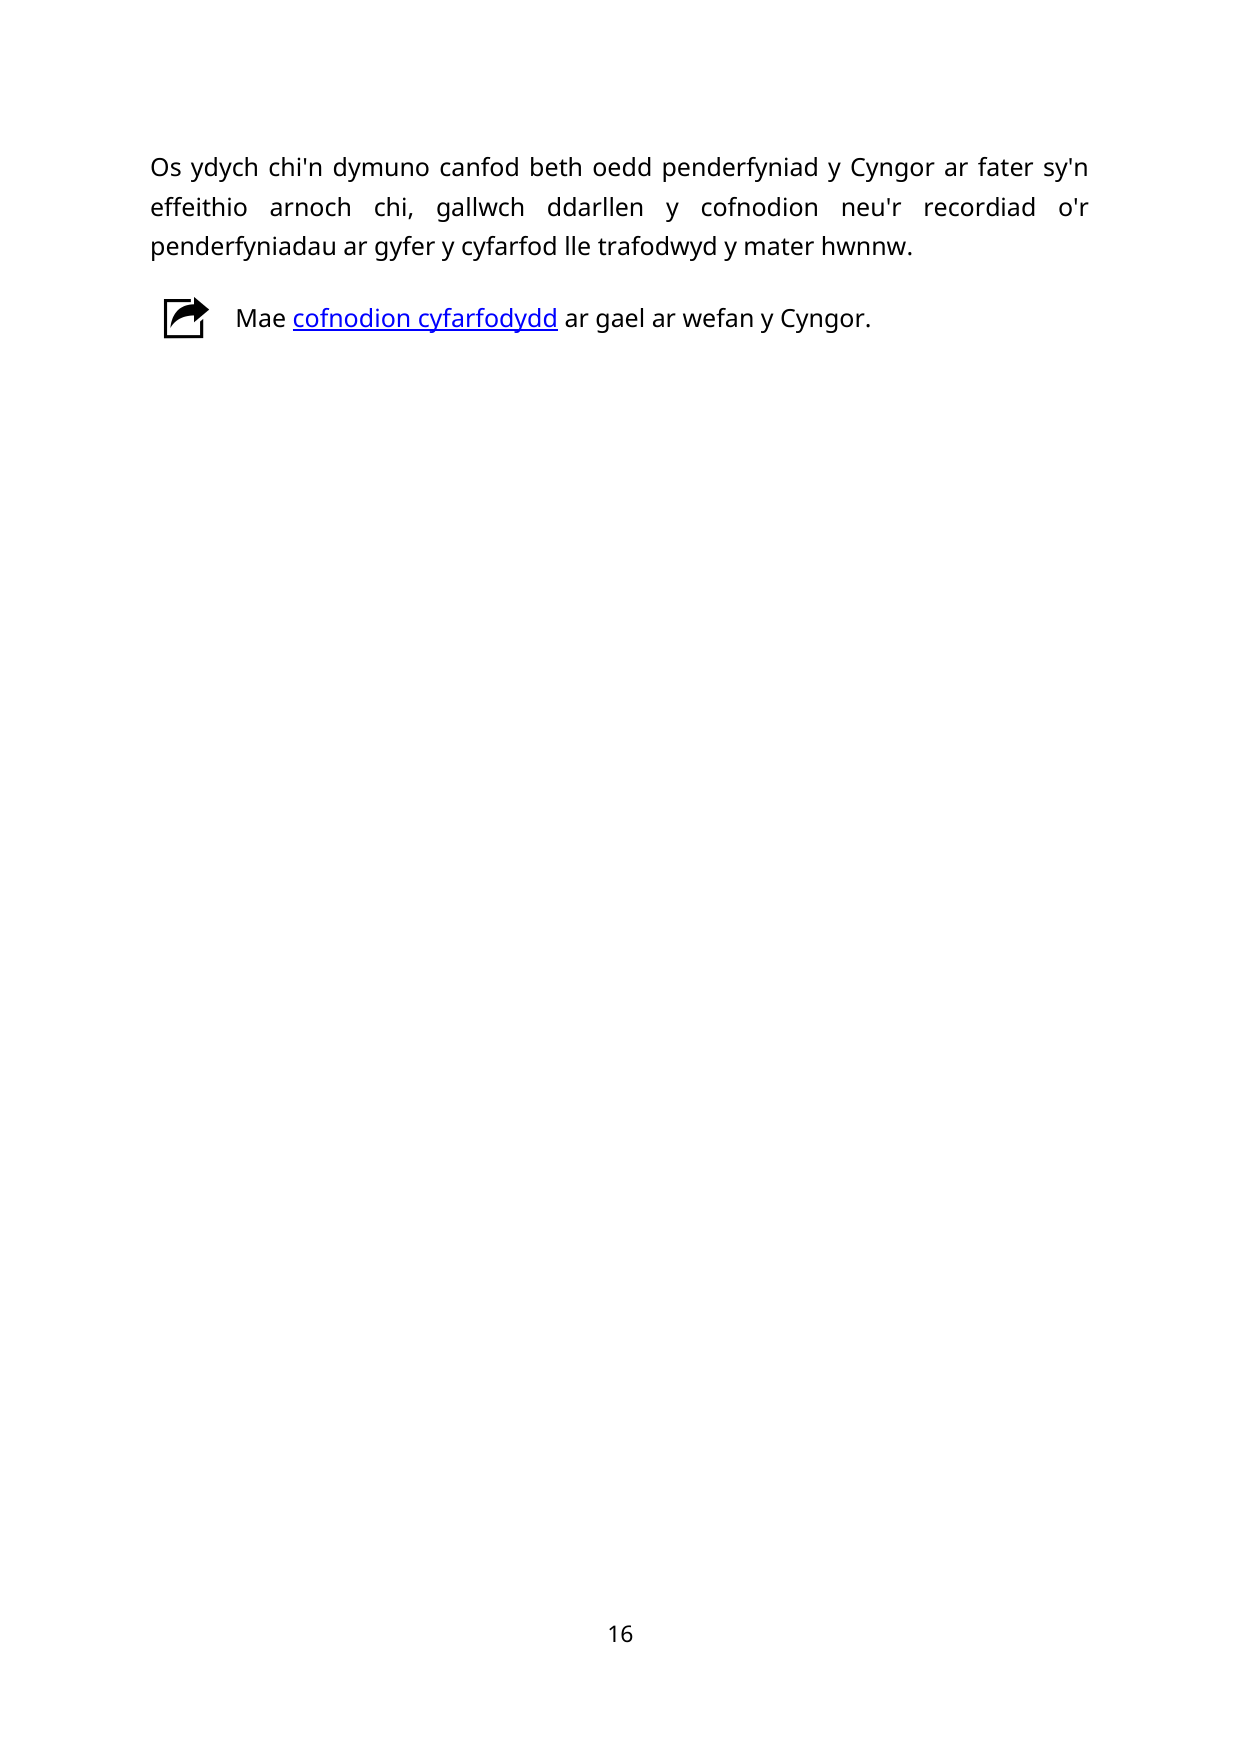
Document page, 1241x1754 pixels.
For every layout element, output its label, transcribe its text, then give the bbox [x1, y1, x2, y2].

text Os ydych chi'n dymuno canfod beth oedd penderfyniad y Cyngor ar fater sy'n effeithio arnoch chi, gallwch ddarllen y cofnodion neu'r recordiad o'r penderfyniadau ar gyfer y cyfarfod lle trafodwyd y mater hwnnw. [150, 150, 1090, 262]
table_header [150, 293, 224, 372]
picture [161, 292, 212, 343]
table_header Mae cofnodion cyfarfodydd ar gael ar wefan y Cyngor. [224, 293, 1095, 372]
